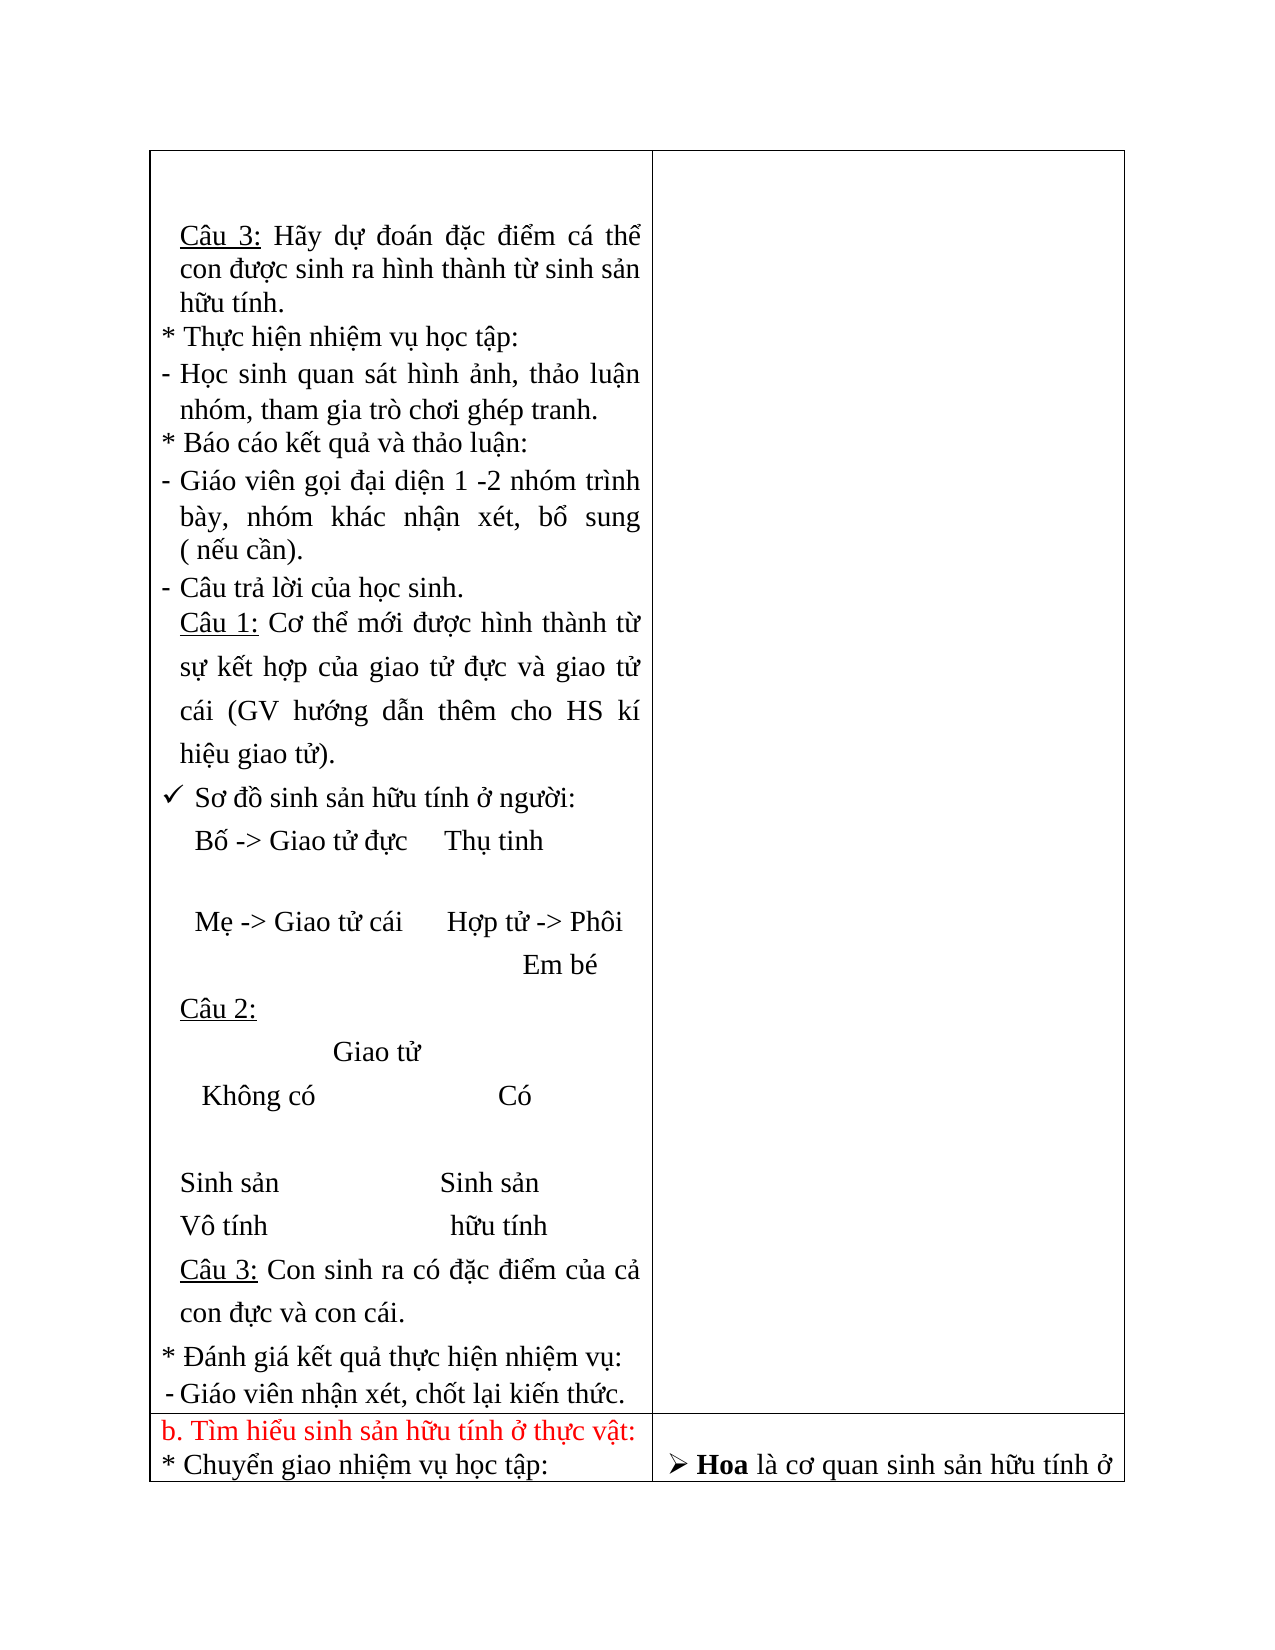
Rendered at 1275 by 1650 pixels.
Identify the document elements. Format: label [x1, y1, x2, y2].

table_cell [653, 151, 1124, 1412]
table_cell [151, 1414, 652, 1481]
table_cell [151, 151, 652, 1412]
table_cell [653, 1414, 1124, 1481]
